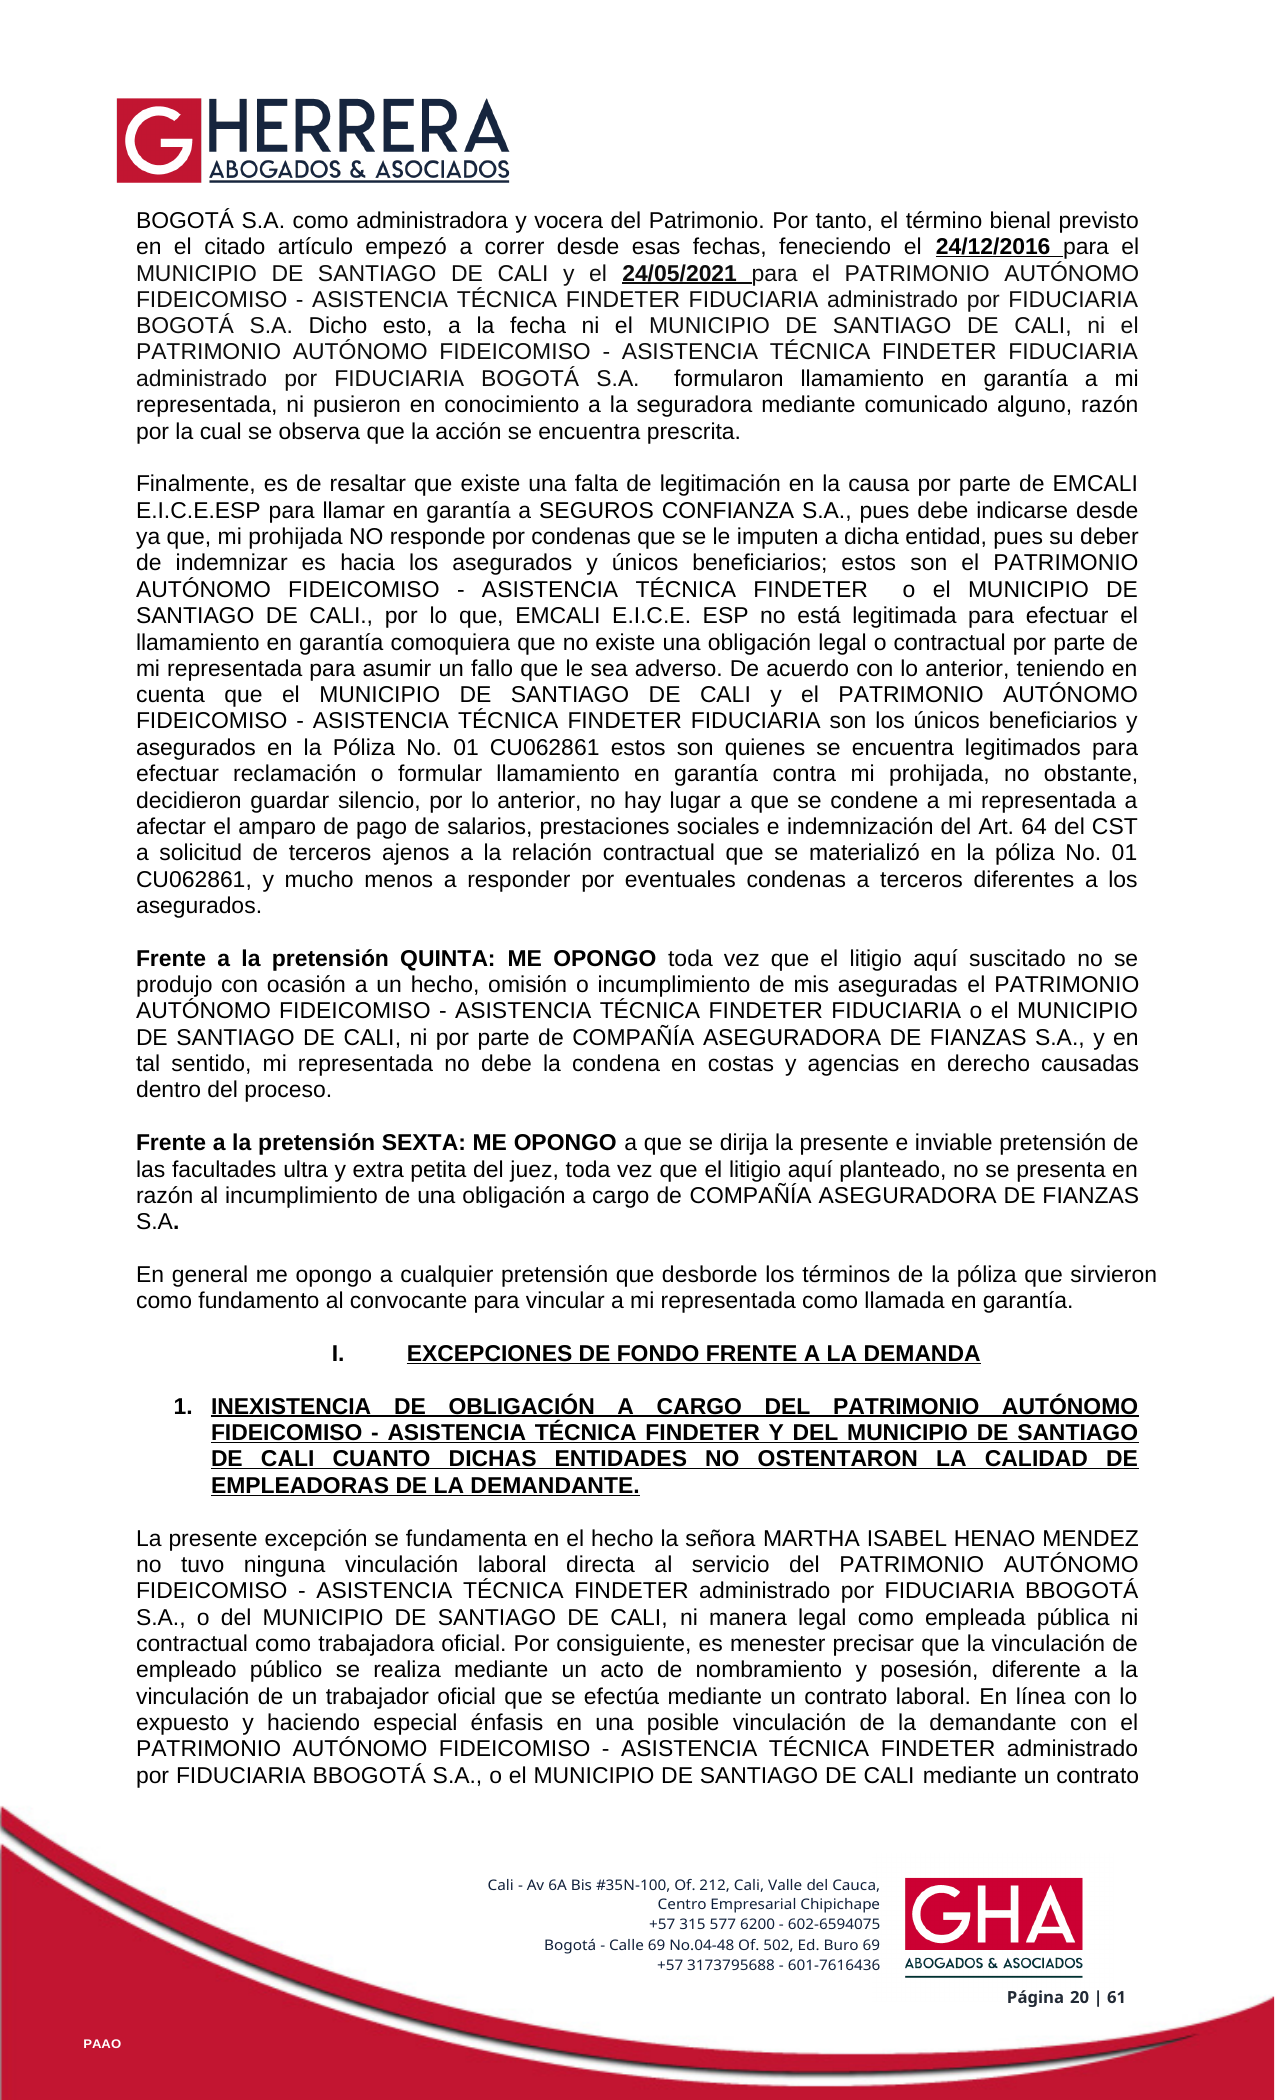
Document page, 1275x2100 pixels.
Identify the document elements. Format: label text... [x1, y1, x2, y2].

text En general me opongo a cualquier pretensión que desborde los términos de la póliza que sirvieron como fundamento al convocante para vincular a mi representada como llamada en garantía. [136, 1261, 1158, 1314]
list EXCEPCIONES DE FONDO FRENTE A LA DEMANDA [173, 1340, 1139, 1366]
text Frente a la pretensión QUINTA: ME OPONGO toda vez que el litigio aquí suscitado no se produjo con ocasión a un hecho, omisión o incumplimiento de mis aseguradas el PATRIMONIO AUTÓNOMO FIDEICOMISO - ASISTENCIA TÉCNICA FINDETER FIDUCIARIA o el MUNICIPIO DE SANTIAGO DE CALI, ni por parte de COMPAÑÍA ASEGURADORA DE FIANZAS S.A., y en tal sentido, mi representada no debe la condena en costas y agencias en derecho causadas dentro del proceso. [136, 945, 1139, 998]
picture [96, 75, 529, 206]
picture [0, 1793, 1275, 2100]
list INEXISTENCIA DE OBLIGACIÓN A CARGO DEL PATRIMONIO AUTÓNOMO FIDEICOMISO - ASISTENCIA TÉCNICA FINDETER Y DEL MUNICIPIO DE SANTIAGO DE CALI CUANTO DICHAS ENTIDADES NO OSTENTARON LA CALIDAD DE EMPLEADORAS DE LA DEMANDANTE. [173, 1393, 1139, 1498]
text Frente a la pretensión QUINTA: ME OPONGO toda vez que el litigio aquí suscitado no se produjo con ocasión a un hecho, omisión o incumplimiento de mis aseguradas el PATRIMONIO AUTÓNOMO FIDEICOMISO - ASISTENCIA TÉCNICA FINDETER FIDUCIARIA o el MUNICIPIO DE SANTIAGO DE CALI, ni por parte de COMPAÑÍA ASEGURADORA DE FIANZAS S.A., y en tal sentido, mi representada no debe la condena en costas y agencias en derecho causadas dentro del proceso. [136, 1024, 1139, 1103]
text Finalmente, es de resaltar que existe una falta de legitimación en la causa por parte de EMCALI E.I.C.E.ESP para llamar en garantía a SEGUROS CONFIANZA S.A., pues debe indicarse desde ya que, mi prohijada NO responde por condenas que se le imputen a dicha entidad, pues su deber de indemnizar es hacia los asegurados y únicos beneficiarios; estos son el PATRIMONIO AUTÓNOMO FIDEICOMISO - ASISTENCIA TÉCNICA FINDETER o el MUNICIPIO DE SANTIAGO DE CALI., por lo que, EMCALI E.I.C.E. ESP no está legitimada para efectuar el llamamiento en garantía comoquiera que no existe una obligación legal o contractual por parte de mi representada para asumir un fallo que le sea adverso. De acuerdo con lo anterior, teniendo en cuenta que el MUNICIPIO DE SANTIAGO DE CALI y el PATRIMONIO AUTÓNOMO FIDEICOMISO - ASISTENCIA TÉCNICA FINDETER FIDUCIARIA son los únicos beneficiarios y asegurados en la Póliza No. 01 CU062861 estos son quienes se encuentra legitimados para efectuar reclamación o formular llamamiento en garantía contra mi prohijada, no obstante, decidieron guardar silencio, por lo anterior, no hay lugar a que se condene a mi representada a afectar el amparo de pago de salarios, prestaciones sociales e indemnización del Art. 64 del CST a solicitud de terceros ajenos a la relación contractual que se materializó en la póliza No. 01 CU062861, y mucho menos a responder por eventuales condenas a terceros diferentes a los asegurados. [136, 470, 1139, 918]
text Frente a la pretensión SEXTA: ME OPONGO a que se dirija la presente e inviable pretensión de las facultades ultra y extra petita del juez, toda vez que el litigio aquí planteado, no se presenta en razón al incumplimiento de una obligación a cargo de COMPAÑÍA ASEGURADORA DE FIANZAS S.A. [136, 1129, 1139, 1234]
